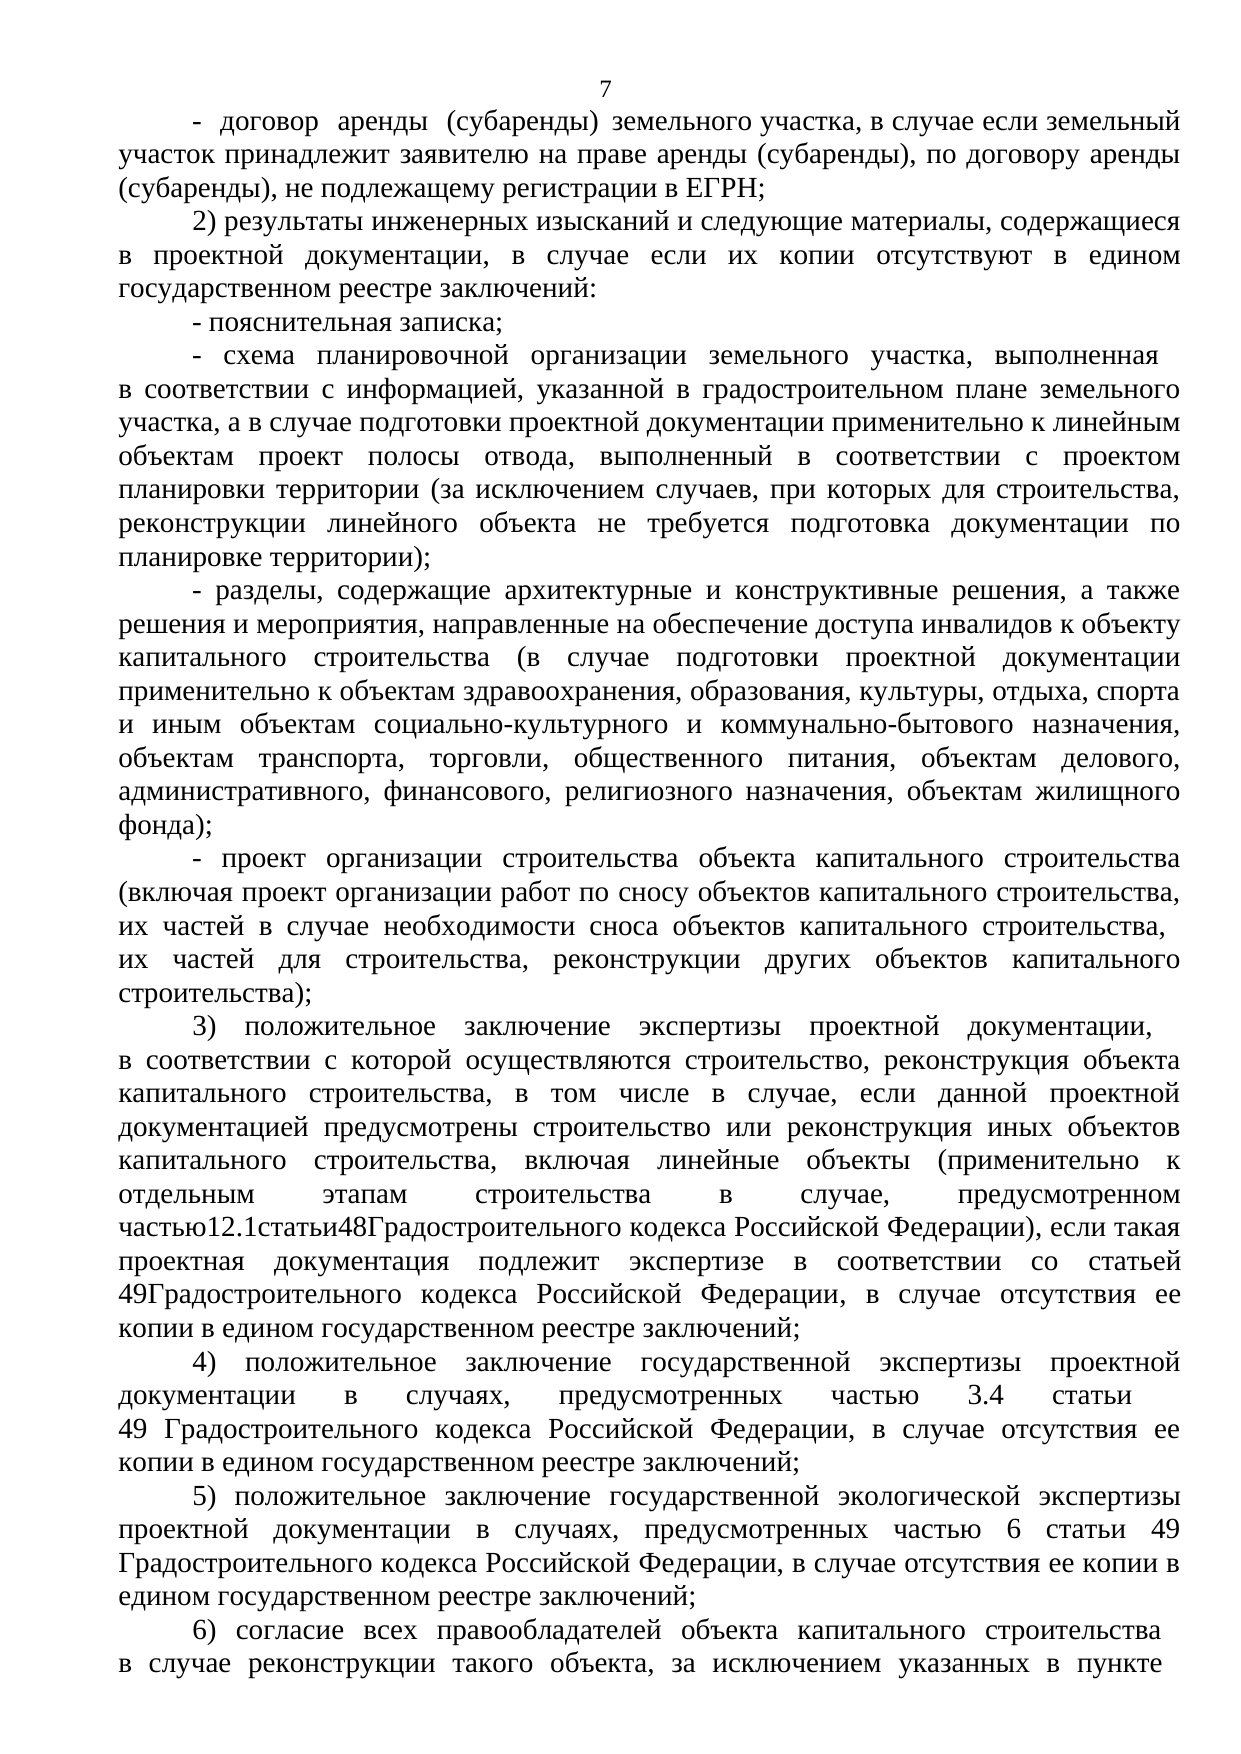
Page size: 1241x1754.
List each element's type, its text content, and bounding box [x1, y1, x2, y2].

text - пояснительная записка; [118, 304, 1181, 337]
text 5) положительное заключение государственной экологической экспертизы проектной документации в случаях, предусмотренных частью 6 статьи 49 Градостроительного кодекса Российской Федерации, в случае отсутствия ее копии в едином государственном реестре заключений; [118, 1478, 1181, 1612]
text - разделы, содержащие архитектурные и конструктивные решения, а также решения и мероприятия, направленные на обеспечение доступа инвалидов к объекту капитального строительства (в случае подготовки проектной документации применительно к объектам здравоохранения, образования, культуры, отдыха, спорта и иным объектам социально-культурного и коммунально-бытового назначения, объектам транспорта, торговли, общественного питания, объектам делового, административного, финансового, религиозного назначения, объектам жилищного фонда); [118, 572, 1181, 841]
text 4) положительное заключение государственной экспертизы проектной документации в случаях, предусмотренных частью 3.4 статьи 49 Градостроительного кодекса Российской Федерации, в случае отсутствия ее копии в едином государственном реестре заключений; [118, 1344, 1181, 1478]
text 3) положительное заключение экспертизы проектной документации, в соответствии с которой осуществляются строительство, реконструкция объекта капитального строительства, в том числе в случае, если данной проектной документацией предусмотрены строительство или реконструкция иных объектов капитального строительства, включая линейные объекты (применительно к отдельным этапам строительства в случае, предусмотренном частью12.1статьи48Градостроительного кодекса Российской Федерации), если такая проектная документация подлежит экспертизе в соответствии со статьей 49Градостроительного кодекса Российской Федерации, в случае отсутствия ее копии в едином государственном реестре заключений; [118, 1008, 1181, 1344]
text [118, 1612, 1181, 1679]
text 2) результаты инженерных изысканий и следующие материалы, содержащиеся в проектной документации, в случае если их копии отсутствуют в едином государственном реестре заключений: [118, 203, 1181, 304]
text - схема планировочной организации земельного участка, выполненная в соответствии с информацией, указанной в градостроительном плане земельного участка, а в случае подготовки проектной документации применительно к линейным объектам проект полосы отвода, выполненный в соответствии с проектом планировки территории (за исключением случаев, при которых для строительства, реконструкции линейного объекта не требуется подготовка документации по планировке территории); [118, 337, 1181, 572]
text - проект организации строительства объекта капитального строительства (включая проект организации работ по сносу объектов капитального строительства, их частей в случае необходимости сноса объектов капитального строительства, их частей для строительства, реконструкции других объектов капитального строительства); [118, 841, 1181, 1008]
text - договор аренды (субаренды) земельного участка, в случае если земельный участок принадлежит заявителю на праве аренды (субаренды), по договору аренды (субаренды), не подлежащему регистрации в ЕГРН; [118, 103, 1181, 203]
